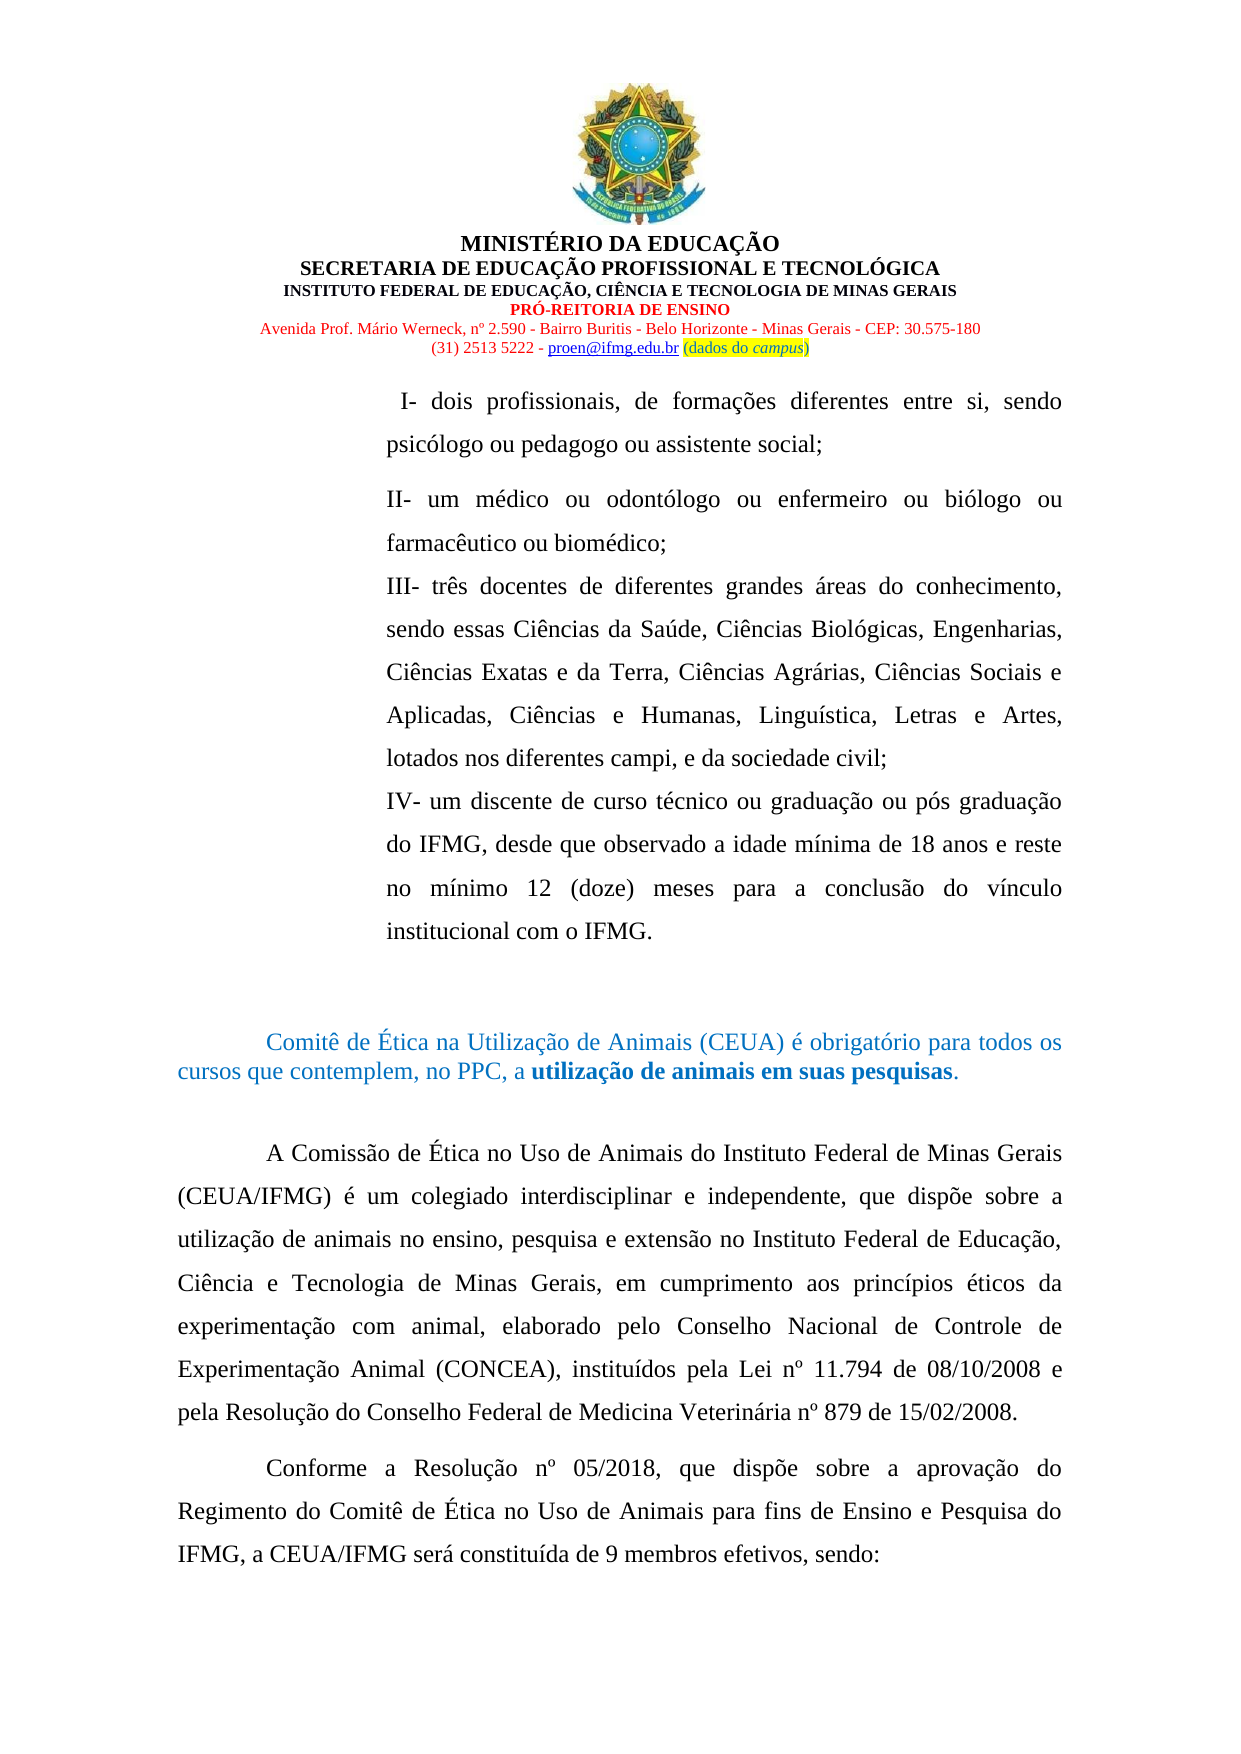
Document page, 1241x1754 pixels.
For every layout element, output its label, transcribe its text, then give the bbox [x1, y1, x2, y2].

list IV- um discente de curso técnico ou graduação ou pós graduação do IFMG, desde que observado a idade mínima de 18 anos e reste no mínimo 12 (doze) meses para a conclusão do vínculo institucional com o IFMG. [386, 786, 1063, 944]
picture [572, 83, 706, 225]
text Comitê de Ética na Utilização de Animais (CEUA) é obrigatório para todos os cursos que contemplem, no PPC, a utilização de animais em suas pesquisas. [177, 1027, 1063, 1084]
text A Comissão de Ética no Uso de Animais do Instituto Federal de Minas Gerais (CEUA/IFMG) é um colegiado interdisciplinar e independente, que dispõe sobre a utilização de animais no ensino, pesquisa e extensão no Instituto Federal de Educação, Ciência e Tecnologia de Minas Gerais, em cumprimento aos princípios éticos da experimentação com animal, elaborado pelo Conselho Nacional de Controle de Experimentação Animal (CONCEA), instituídos pela Lei nº 11.794 de 08/10/2008 e pela Resolução do Conselho Federal de Medicina Veterinária nº 879 de 15/02/2008. [177, 1138, 1063, 1426]
text Conforme a Resolução nº 05/2018, que dispõe sobre a aprovação do Regimento do Comitê de Ética no Uso de Animais para fins de Ensino e Pesquisa do IFMG, a CEUA/IFMG será constituída de 9 membros efetivos, sendo: [177, 1453, 1063, 1568]
list II- um médico ou odontólogo ou enfermeiro ou biólogo ou farmacêutico ou biomédico; [386, 484, 1063, 556]
text I- dois profissionais, de formações diferentes entre si, sendo psicólogo ou pedagogo ou assistente social; [386, 386, 1063, 458]
list III- três docentes de diferentes grandes áreas do conhecimento, sendo essas Ciências da Saúde, Ciências Biológicas, Engenharias, Ciências Exatas e da Terra, Ciências Agrárias, Ciências Sociais e Aplicadas, Ciências e Humanas, Linguística, Letras e Artes, lotados nos diferentes campi, e da sociedade civil; [386, 571, 1063, 772]
